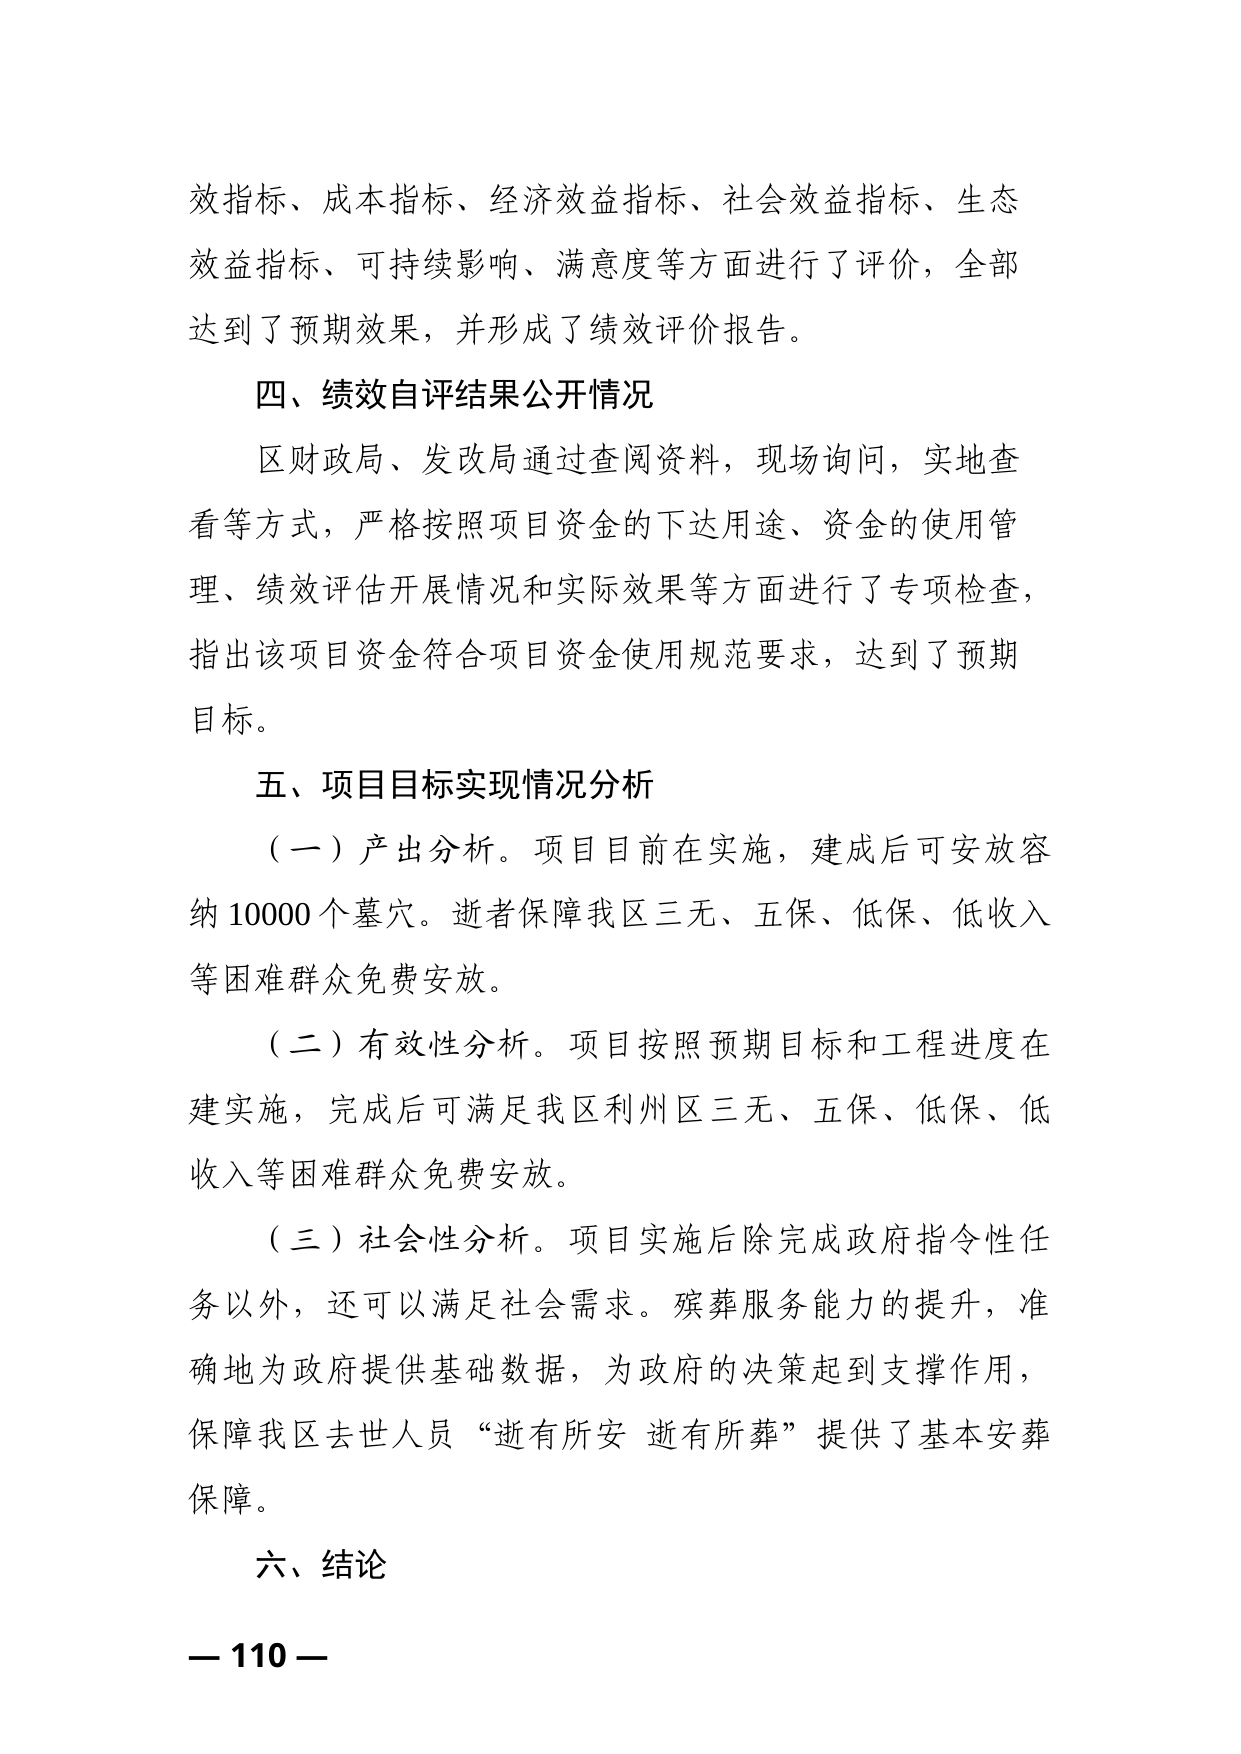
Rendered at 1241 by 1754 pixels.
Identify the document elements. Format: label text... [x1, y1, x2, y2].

text （二）有效性分析。项目按照预期目标和工程进度在建实施，完成后可满足我区利州区三无、五保、低保、低收入等困难群众免费安放。 [187, 1010, 1053, 1205]
list 绩效自评结果公开情况 [187, 360, 1053, 425]
text 六、结论 [187, 1530, 1053, 1595]
text 五、项目目标实现情况分析 [187, 750, 1053, 815]
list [187, 165, 1053, 360]
text （一）产出分析。项目目前在实施，建成后可安放容纳10000个墓穴。逝者保障我区三无、五保、低保、低收入等困难群众免费安放。 [187, 815, 1053, 1010]
text （三）社会性分析。项目实施后除完成政府指令性任务以外，还可以满足社会需求。殡葬服务能力的提升，准确地为政府提供基础数据，为政府的决策起到支撑作用，保障我区去世人员“逝有所安 逝有所葬”提供了基本安葬保障。 [187, 1205, 1053, 1530]
list 区财政局、发改局通过查阅资料，现场询问，实地查看等方式，严格按照项目资金的下达用途、资金的使用管理、绩效评估开展情况和实际效果等方面进行了专项检查，指出该项目资金符合项目资金使用规范要求，达到了预期目标。 [187, 425, 1053, 750]
